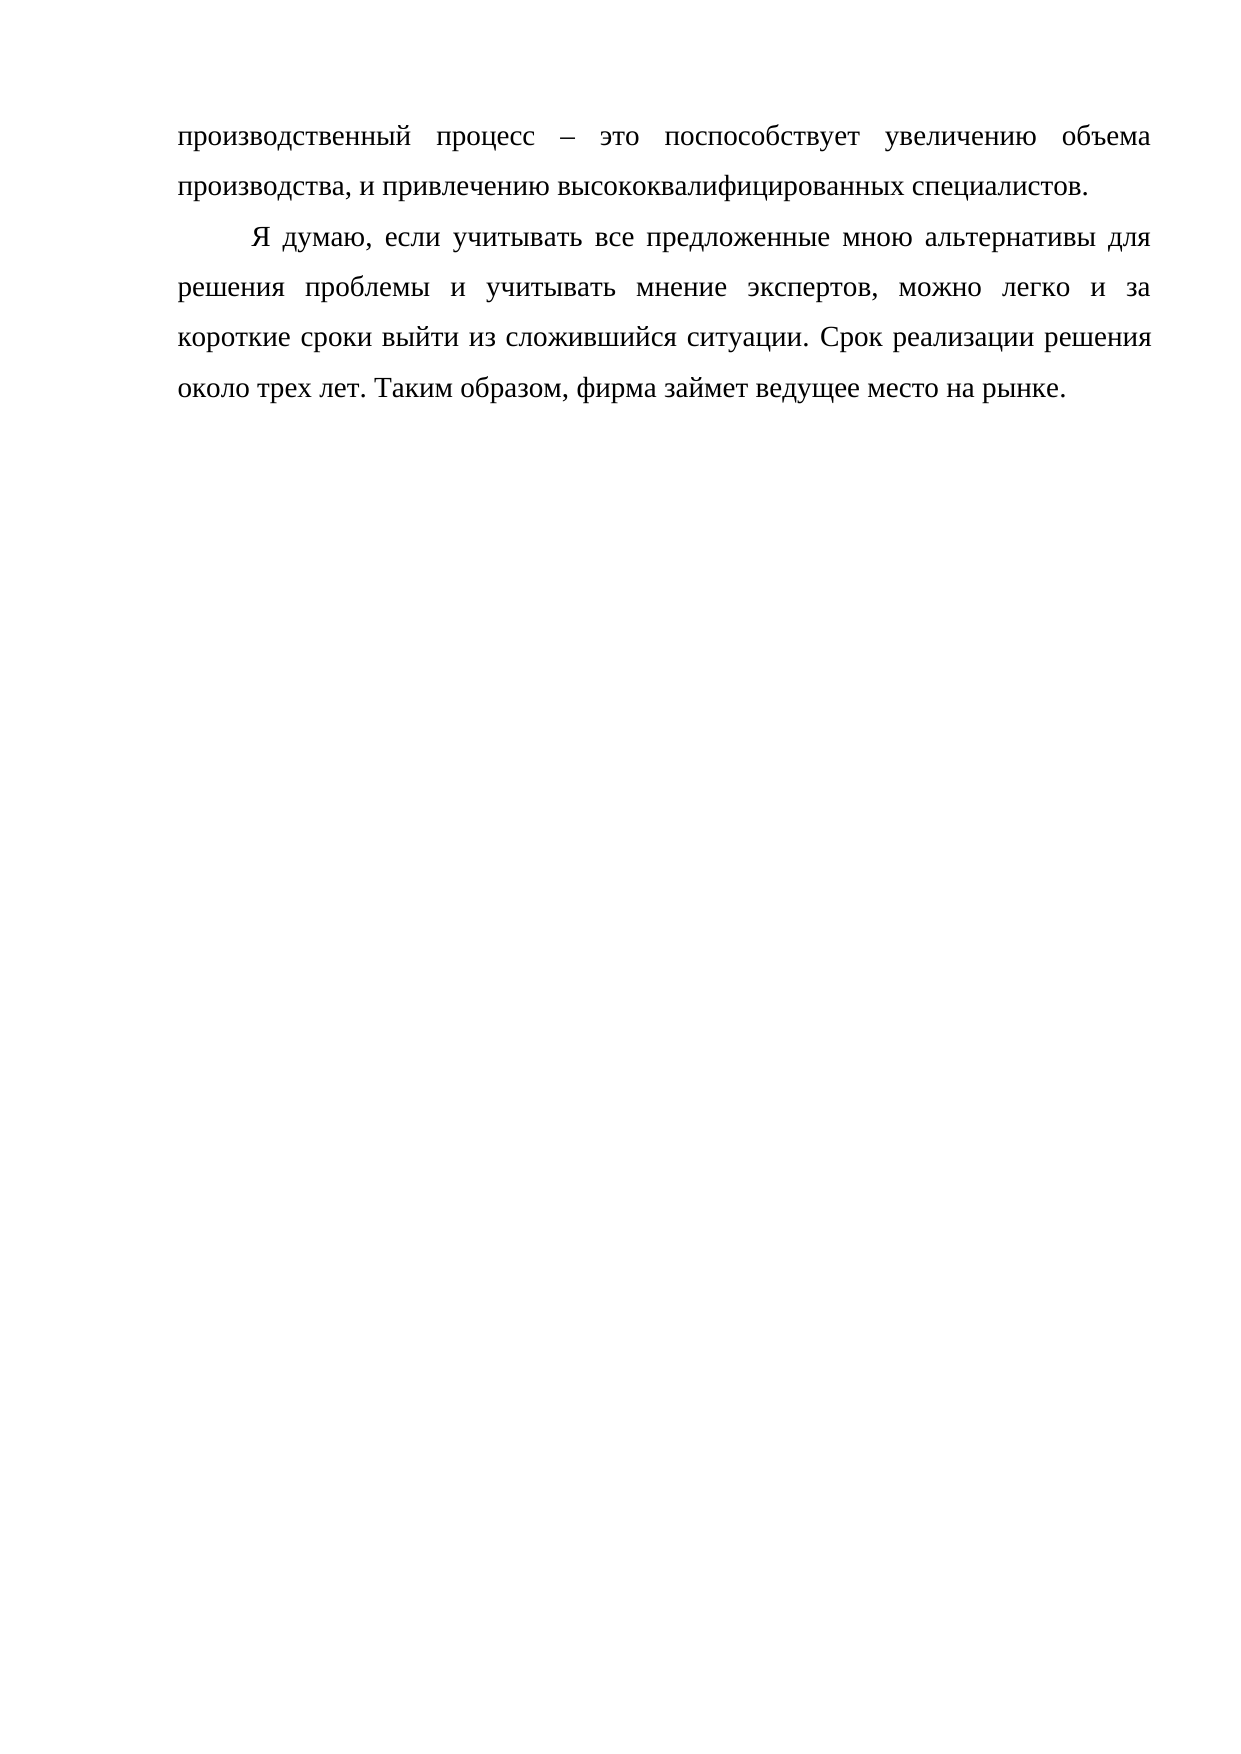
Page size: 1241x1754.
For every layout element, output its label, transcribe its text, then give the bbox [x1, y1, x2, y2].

text Я думаю, если учитывать все предложенные мною альтернативы для решения проблемы и учитывать мнение экспертов, можно легко и за короткие сроки выйти из сложившийся ситуации. Срок реализации решения около трех лет. Таким образом, фирма займет ведущее место на рынке. [177, 219, 1152, 403]
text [177, 118, 1152, 202]
